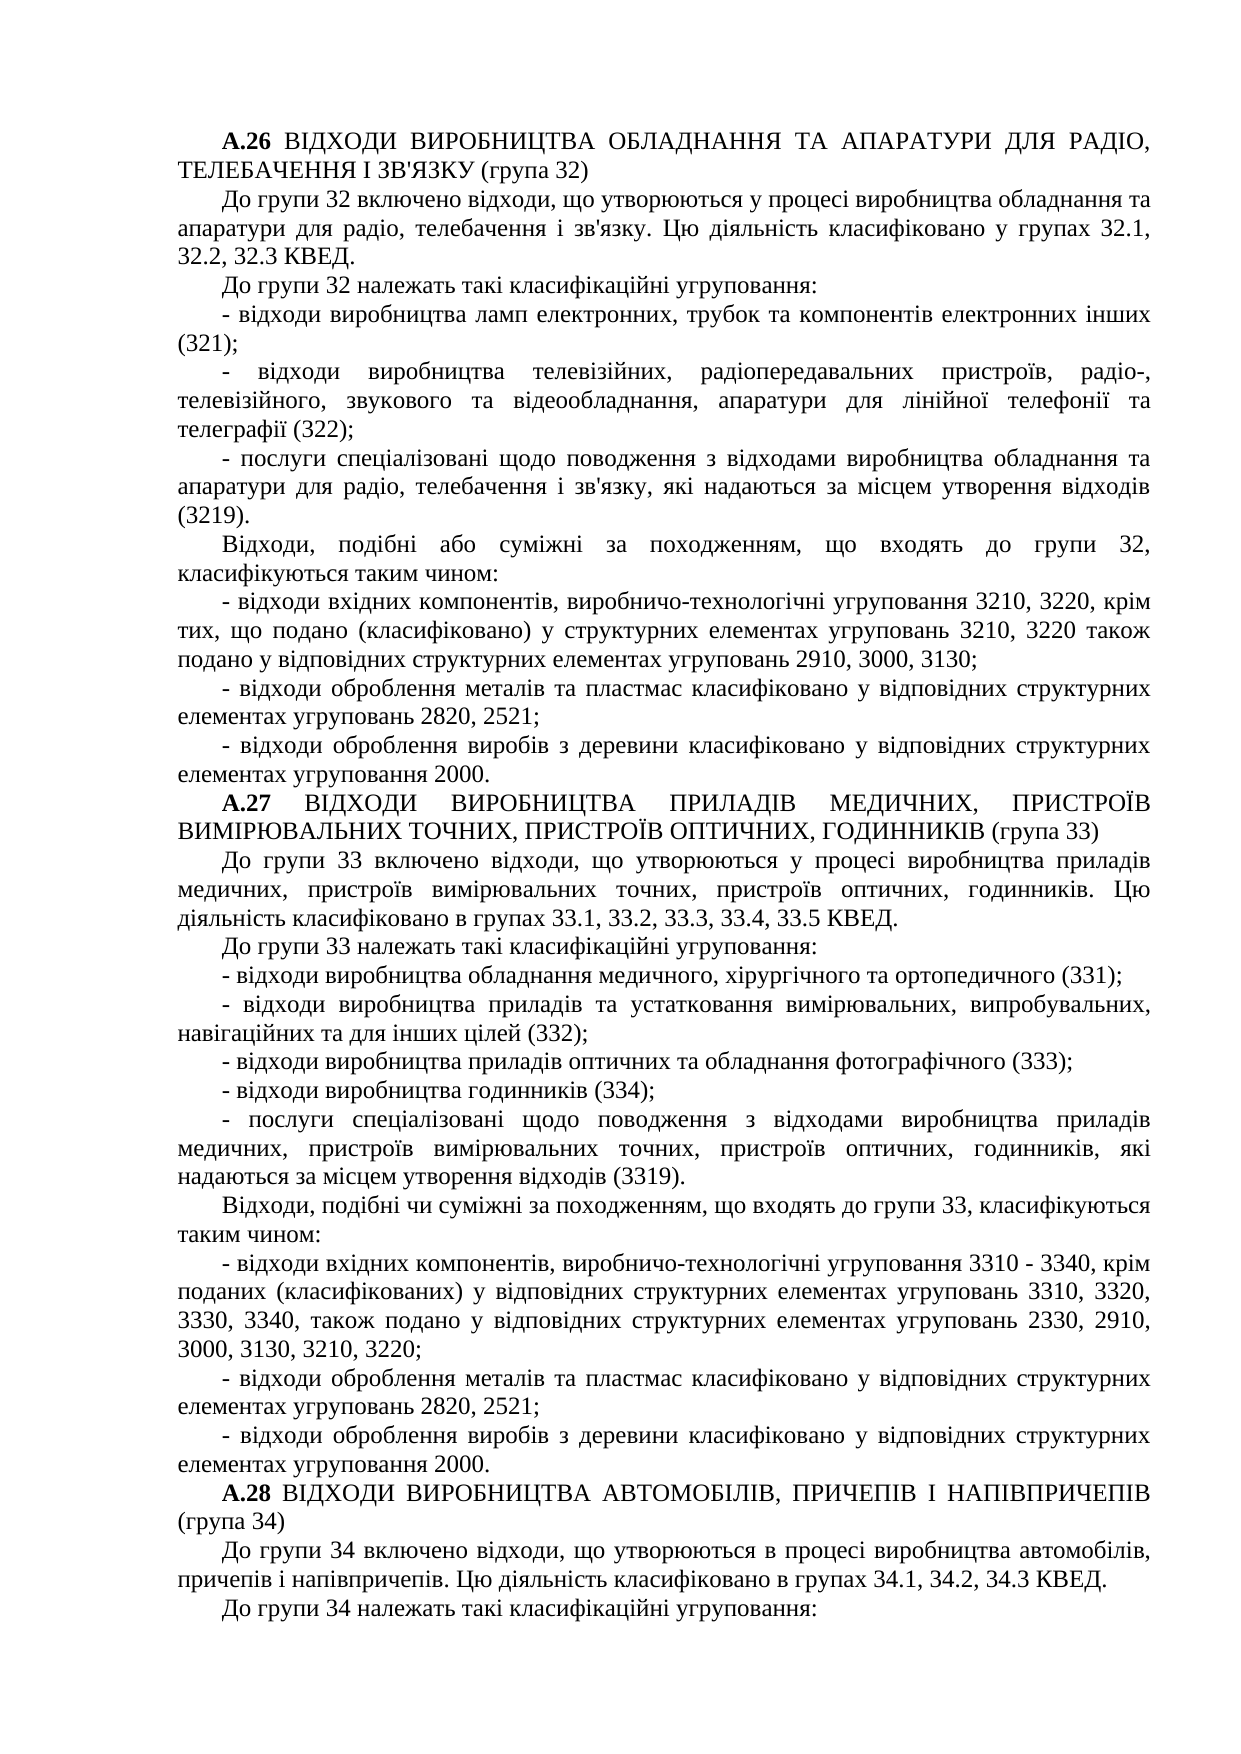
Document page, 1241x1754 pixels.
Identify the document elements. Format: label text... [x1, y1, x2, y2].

text До групи 34 належать такі класифікаційні угруповання: [177, 1593, 1152, 1621]
text - відходи виробництва приладів оптичних та обладнання фотографічного (333); [177, 1046, 1152, 1075]
text - послуги спеціалізовані щодо поводження з відходами виробництва приладів медичних, пристроїв вимірювальних точних, пристроїв оптичних, годинників, які надаються за місцем утворення відходів (3319). [177, 1104, 1152, 1190]
text А.26 ВІДХОДИ ВИРОБНИЦТВА ОБЛАДНАННЯ ТА АПАРАТУРИ ДЛЯ РАДІО, ТЕЛЕБАЧЕННЯ І ЗВ'ЯЗКУ (група 32) [177, 126, 1152, 184]
text До групи 32 включено відходи, що утворюються у процесі виробництва обладнання та апаратури для радіо, телебачення і зв'язку. Цю діяльність класифіковано у групах 32.1, 32.2, 32.3 КВЕД. [177, 184, 1152, 270]
text - відходи вхідних компонентів, виробничо-технологічні угруповання 3310 - 3340, крім поданих (класифікованих) у відповідних структурних елементах угруповань 3310, 3320, 3330, 3340, також подано у відповідних структурних елементах угруповань 2330, 2910, 3000, 3130, 3210, 3220; [177, 1248, 1152, 1363]
text А.28 ВІДХОДИ ВИРОБНИЦТВА АВТОМОБІЛІВ, ПРИЧЕПІВ І НАПІВПРИЧЕПІВ (група 34) [177, 1478, 1152, 1535]
text - відходи оброблення виробів з деревини класифіковано у відповідних структурних елементах угруповання 2000. [177, 1420, 1152, 1478]
text До групи 32 належать такі класифікаційні угруповання: [177, 270, 1152, 299]
text Відходи, подібні чи суміжні за походженням, що входять до групи 33, класифікуються таким чином: [177, 1190, 1152, 1248]
text - відходи оброблення металів та пластмас класифіковано у відповідних структурних елементах угруповань 2820, 2521; [177, 1363, 1152, 1420]
text - послуги спеціалізовані щодо поводження з відходами виробництва обладнання та апаратури для радіо, телебачення і зв'язку, які надаються за місцем утворення відходів (3219). [177, 443, 1152, 529]
text А.27 ВІДХОДИ ВИРОБНИЦТВА ПРИЛАДІВ МЕДИЧНИХ, ПРИСТРОЇВ ВИМІРЮВАЛЬНИХ ТОЧНИХ, ПРИСТРОЇВ ОПТИЧНИХ, ГОДИННИКІВ (група 33) [177, 788, 1152, 845]
text До групи 33 включено відходи, що утворюються у процесі виробництва приладів медичних, пристроїв вимірювальних точних, пристроїв оптичних, годинників. Цю діяльність класифіковано в групах 33.1, 33.2, 33.3, 33.4, 33.5 КВЕД. [177, 845, 1152, 931]
text Відходи, подібні або суміжні за походженням, що входять до групи 32, класифікуються таким чином: [177, 529, 1152, 586]
text - відходи виробництва приладів та устатковання вимірювальних, випробувальних, навігаційних та для інших цілей (332); [177, 989, 1152, 1046]
text - відходи оброблення виробів з деревини класифіковано у відповідних структурних елементах угруповання 2000. [177, 730, 1152, 788]
text - відходи оброблення металів та пластмас класифіковано у відповідних структурних елементах угруповань 2820, 2521; [177, 673, 1152, 730]
text - відходи виробництва ламп електронних, трубок та компонентів електронних інших (321); [177, 299, 1152, 356]
text - відходи виробництва телевізійних, радіопередавальних пристроїв, радіо-, телевізійного, звукового та відеообладнання, апаратури для лінійної телефонії та телеграфії (322); [177, 356, 1152, 443]
text - відходи вхідних компонентів, виробничо-технологічні угруповання 3210, 3220, крім тих, що подано (класифіковано) у структурних елементах угруповань 3210, 3220 також подано у відповідних структурних елементах угруповань 2910, 3000, 3130; [177, 586, 1152, 673]
text - відходи виробництва обладнання медичного, хірургічного та ортопедичного (331); [177, 960, 1152, 989]
text До групи 33 належать такі класифікаційні угруповання: [177, 931, 1152, 960]
text До групи 34 включено відходи, що утворюються в процесі виробництва автомобілів, причепів і напівпричепів. Цю діяльність класифіковано в групах 34.1, 34.2, 34.3 КВЕД. [177, 1535, 1152, 1593]
text - відходи виробництва годинників (334); [177, 1075, 1152, 1104]
